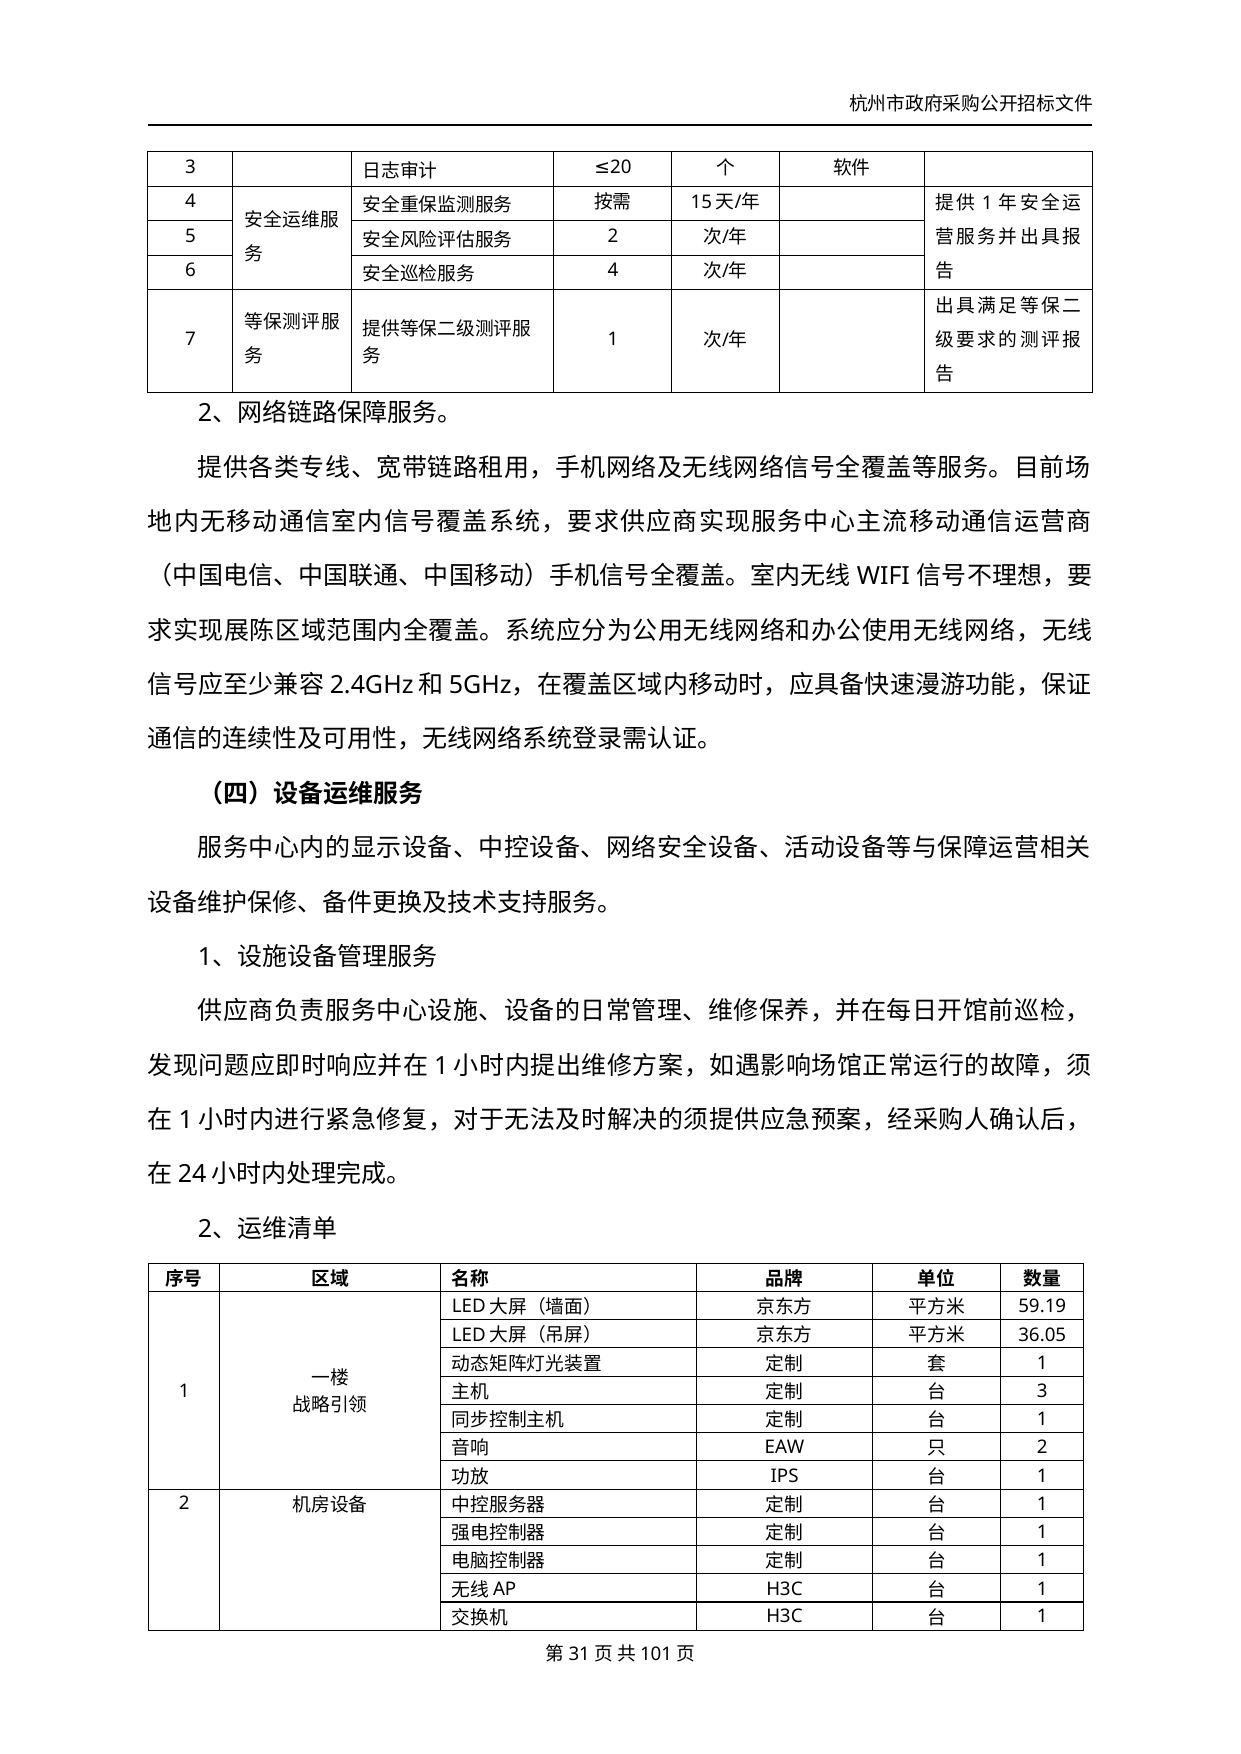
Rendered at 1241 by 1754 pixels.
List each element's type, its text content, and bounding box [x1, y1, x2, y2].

table_cell 1 [149, 1292, 219, 1488]
table_cell 交换机 [441, 1603, 696, 1629]
table_cell 提供等保二级测评服务 [352, 290, 553, 392]
table_cell 台 [873, 1490, 1000, 1517]
table_cell EAW [697, 1433, 872, 1460]
table_cell 次/年 [672, 221, 779, 255]
text 服务中心内的显示设备、中控设备、网络安全设备、活动设备等与保障运营相关设备维护保修、备件更换及技术支持服务。 [148, 828, 1092, 918]
table_header 区域 [220, 1264, 440, 1291]
table_cell 7 [148, 290, 232, 392]
table_cell ≤20 [554, 152, 671, 186]
table_cell 一楼 战略引领 [220, 1292, 440, 1488]
table_cell IPS [697, 1461, 872, 1488]
table_cell 套 [873, 1348, 1000, 1376]
table_cell 按需 [554, 187, 671, 220]
table_cell 59.19 [1001, 1292, 1083, 1319]
table_cell 4 [554, 256, 671, 289]
table_cell 主机 [441, 1377, 696, 1404]
table_cell 动态矩阵灯光装置 [441, 1348, 696, 1376]
table_cell 定制 [697, 1518, 872, 1545]
table_cell 2 [149, 1490, 219, 1629]
table_cell [780, 256, 924, 289]
table_cell 1 [1001, 1405, 1083, 1432]
table_cell 1 [1001, 1461, 1083, 1488]
table_cell 出具满足等保二级要求的测评报告 [925, 290, 1092, 392]
table_cell 5 [148, 221, 232, 255]
table_cell 定制 [697, 1348, 872, 1376]
table_cell 次/年 [672, 256, 779, 289]
table_cell 15天/年 [672, 187, 779, 220]
table_cell 2 [1001, 1433, 1083, 1460]
text （四）设备运维服务 [148, 773, 1092, 809]
table_cell 等保测评服务 [233, 290, 351, 392]
table_cell 京东方 [697, 1320, 872, 1347]
table_cell 台 [873, 1461, 1000, 1488]
table_cell 日志审计 [352, 152, 553, 186]
list 提供各类专线、宽带链路租用，手机网络及无线网络信号全覆盖等服务。目前场地内无移动通信室内信号覆盖系统，要求供应商实现服务中心主流移动通信运营商（中国电信、中国联通、中国移动）手机信号全覆盖。室内无线WIFI 信号不理想，要求实现展陈区域范围内全覆盖。系统应分为公用无线网络和办公使用无线网络，无线信号应至少兼容2.4GHz和5GHz，在覆盖区域内移动时，应具备快速漫游功能，保证通信的连续性及可用性，无线网络系统登录需认证。 [148, 447, 1092, 755]
table_cell 同步控制主机 [441, 1405, 696, 1432]
text 2、网络链路保障服务。 [148, 393, 1092, 429]
table_cell 台 [873, 1603, 1000, 1629]
table_cell LED大屏（墙面） [441, 1292, 696, 1319]
table_cell 1 [1001, 1574, 1083, 1601]
table_cell [780, 187, 924, 220]
table_cell H3C [697, 1603, 872, 1629]
table_cell 台 [873, 1546, 1000, 1573]
table_cell 定制 [697, 1405, 872, 1432]
table_cell LED大屏（吊屏） [441, 1320, 696, 1347]
table_cell [780, 221, 924, 255]
table_cell 1 [1001, 1546, 1083, 1573]
text 1、设施设备管理服务 [148, 936, 1092, 973]
table_cell 软件 [780, 152, 924, 186]
table_cell 次/年 [672, 290, 779, 392]
table_cell 提供1年安全运营服务并出具报告 [925, 187, 1092, 289]
text 2、运维清单 [148, 1208, 1092, 1244]
table_cell 安全重保监测服务 [352, 187, 553, 220]
table_cell 只 [873, 1433, 1000, 1460]
table_cell 平方米 [873, 1320, 1000, 1347]
text 供应商负责服务中心设施、设备的日常管理、维修保养，并在每日开馆前巡检，发现问题应即时响应并在1小时内提出维修方案，如遇影响场馆正常运行的故障，须在1小时内进行紧急修复，对于无法及时解决的须提供应急预案，经采购人确认后，在24小时内处理完成。 [148, 991, 1092, 1190]
table_cell 平方米 [873, 1292, 1000, 1319]
table_cell [780, 290, 924, 392]
table_cell 台 [873, 1377, 1000, 1404]
table_cell 定制 [697, 1546, 872, 1573]
table_cell 1 [554, 290, 671, 392]
table_cell 台 [873, 1574, 1000, 1601]
table_cell 定制 [697, 1490, 872, 1517]
table_cell 6 [148, 256, 232, 289]
table_cell 中控服务器 [441, 1490, 696, 1517]
table_cell 台 [873, 1405, 1000, 1432]
table_cell 1 [1001, 1348, 1083, 1376]
table_cell 安全运维服务 [233, 187, 351, 289]
table_header 名称 [441, 1264, 696, 1291]
table_cell 36.05 [1001, 1320, 1083, 1347]
table_cell 1 [1001, 1603, 1083, 1629]
table_cell 1 [1001, 1518, 1083, 1545]
table_cell 定制 [697, 1377, 872, 1404]
table_header 品牌 [697, 1264, 872, 1291]
table_cell 电脑控制器 [441, 1546, 696, 1573]
table_cell 安全巡检服务 [352, 256, 553, 289]
table_cell 无线AP [441, 1574, 696, 1601]
table_cell 京东方 [697, 1292, 872, 1319]
table_cell 4 [148, 187, 232, 220]
table_cell 台 [873, 1518, 1000, 1545]
table_cell 1 [1001, 1490, 1083, 1517]
table_header 单位 [873, 1264, 1000, 1291]
table_cell 安全风险评估服务 [352, 221, 553, 255]
table_cell 3 [1001, 1377, 1083, 1404]
table_header 数量 [1001, 1264, 1083, 1291]
table_cell 2 [554, 221, 671, 255]
table_header 序号 [149, 1264, 219, 1291]
table_cell 3 [148, 152, 232, 186]
table_cell 音响 [441, 1433, 696, 1460]
table_cell 个 [672, 152, 779, 186]
table_cell 强电控制器 [441, 1518, 696, 1545]
table_cell H3C [697, 1574, 872, 1601]
table_cell 功放 [441, 1461, 696, 1488]
table_cell 机房设备 [220, 1490, 440, 1629]
